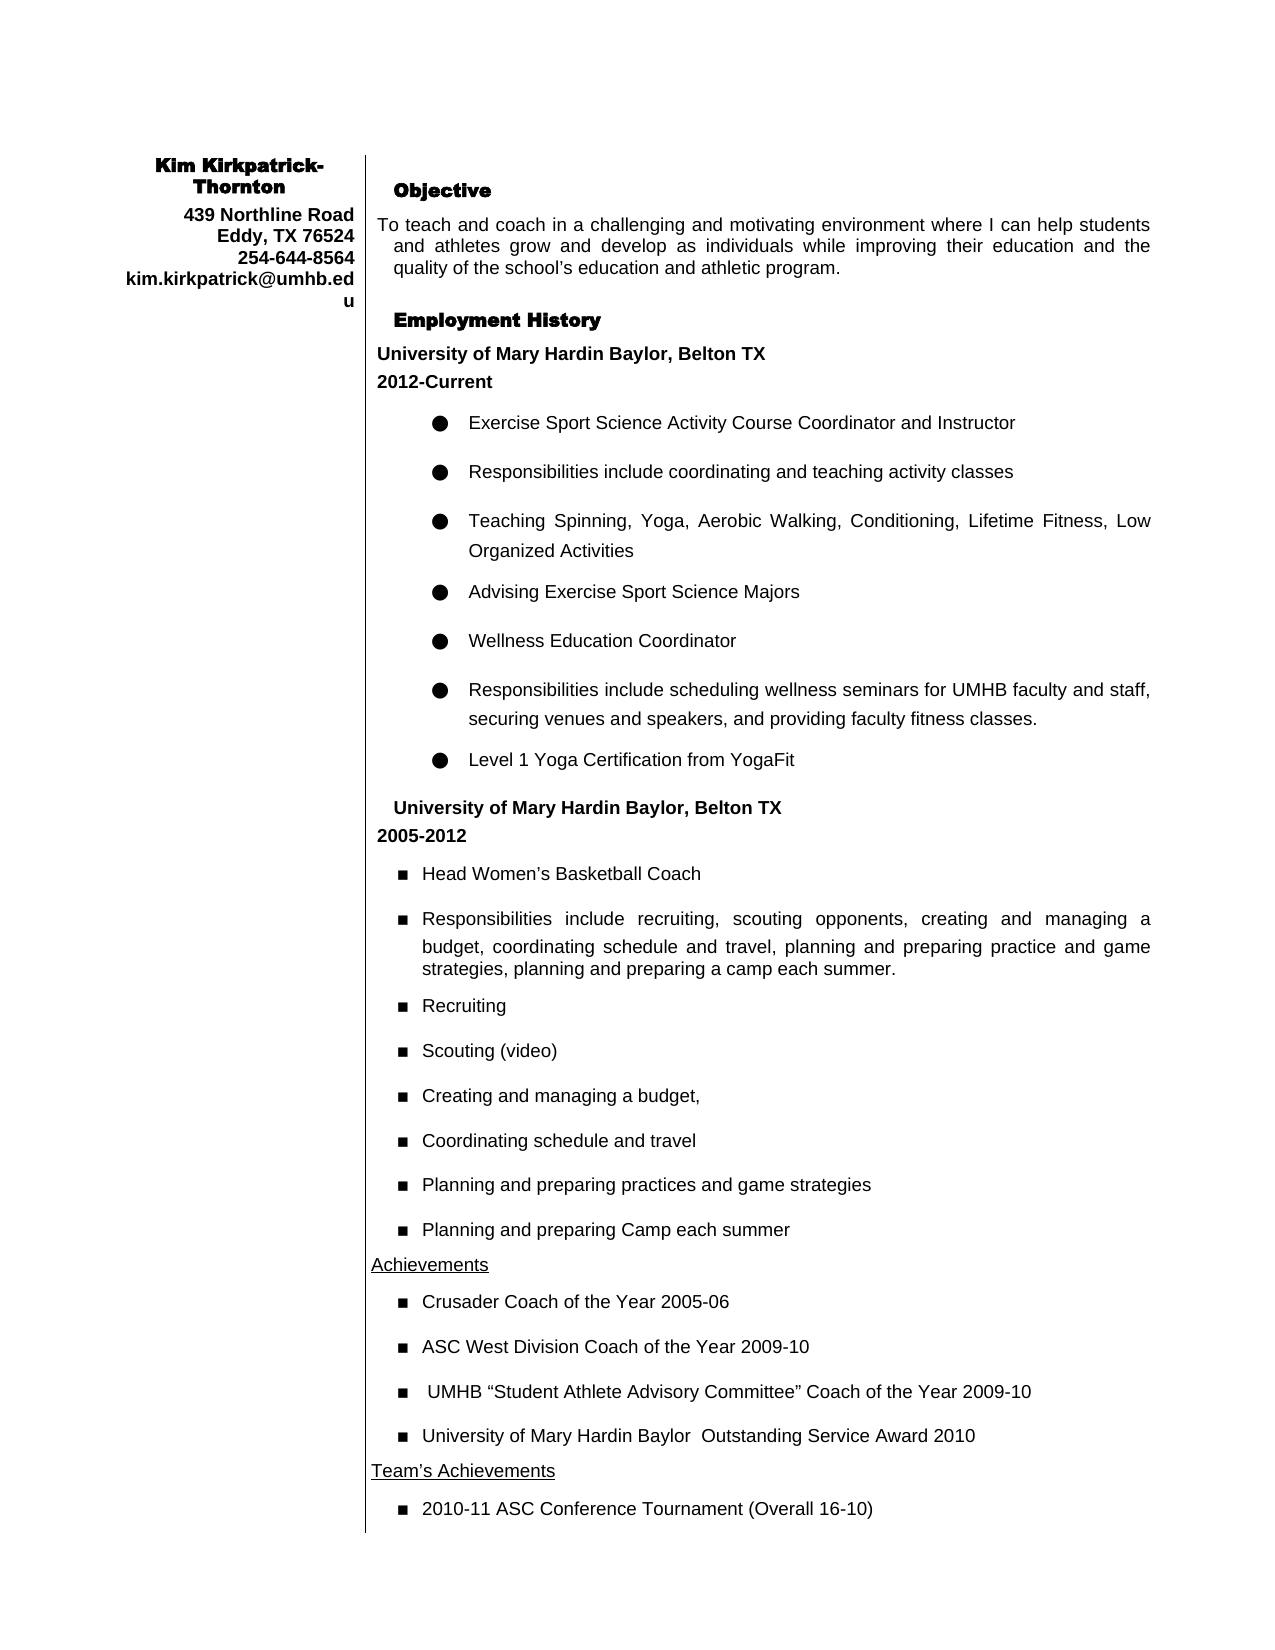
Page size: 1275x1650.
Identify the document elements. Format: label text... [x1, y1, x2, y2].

table_cell Employment History University of Mary Hardin Baylor, Belton TX 2012-Current Exercise Sport Science Activity Course Coordinator and Instructor Responsibilities include coordinating and teaching activity classes Teaching Spinning, Yoga, Aerobic Walking, Conditioning, Lifetime Fitness, Low Organized Activities Advising Exercise Sport Science Majors Wellness Education Coordinator Responsibilities include scheduling wellness seminars for UMHB faculty and staff, securing venues and speakers, and providing faculty fitness classes. Level 1 Yoga Certification from YogaFit [366, 284, 1162, 784]
table_header Kim Kirkpatrick-Thornton 439 Northline Road Eddy, TX 76524 254-644-8564 kim.kirkpatrick@umhb.edu [113, 155, 365, 1532]
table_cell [366, 785, 1162, 1532]
table_header Objective To teach and coach in a challenging and motivating environment where I can help students and athletes grow and develop as individuals while improving their education and the quality of the school’s education and athletic program. [366, 155, 1162, 284]
